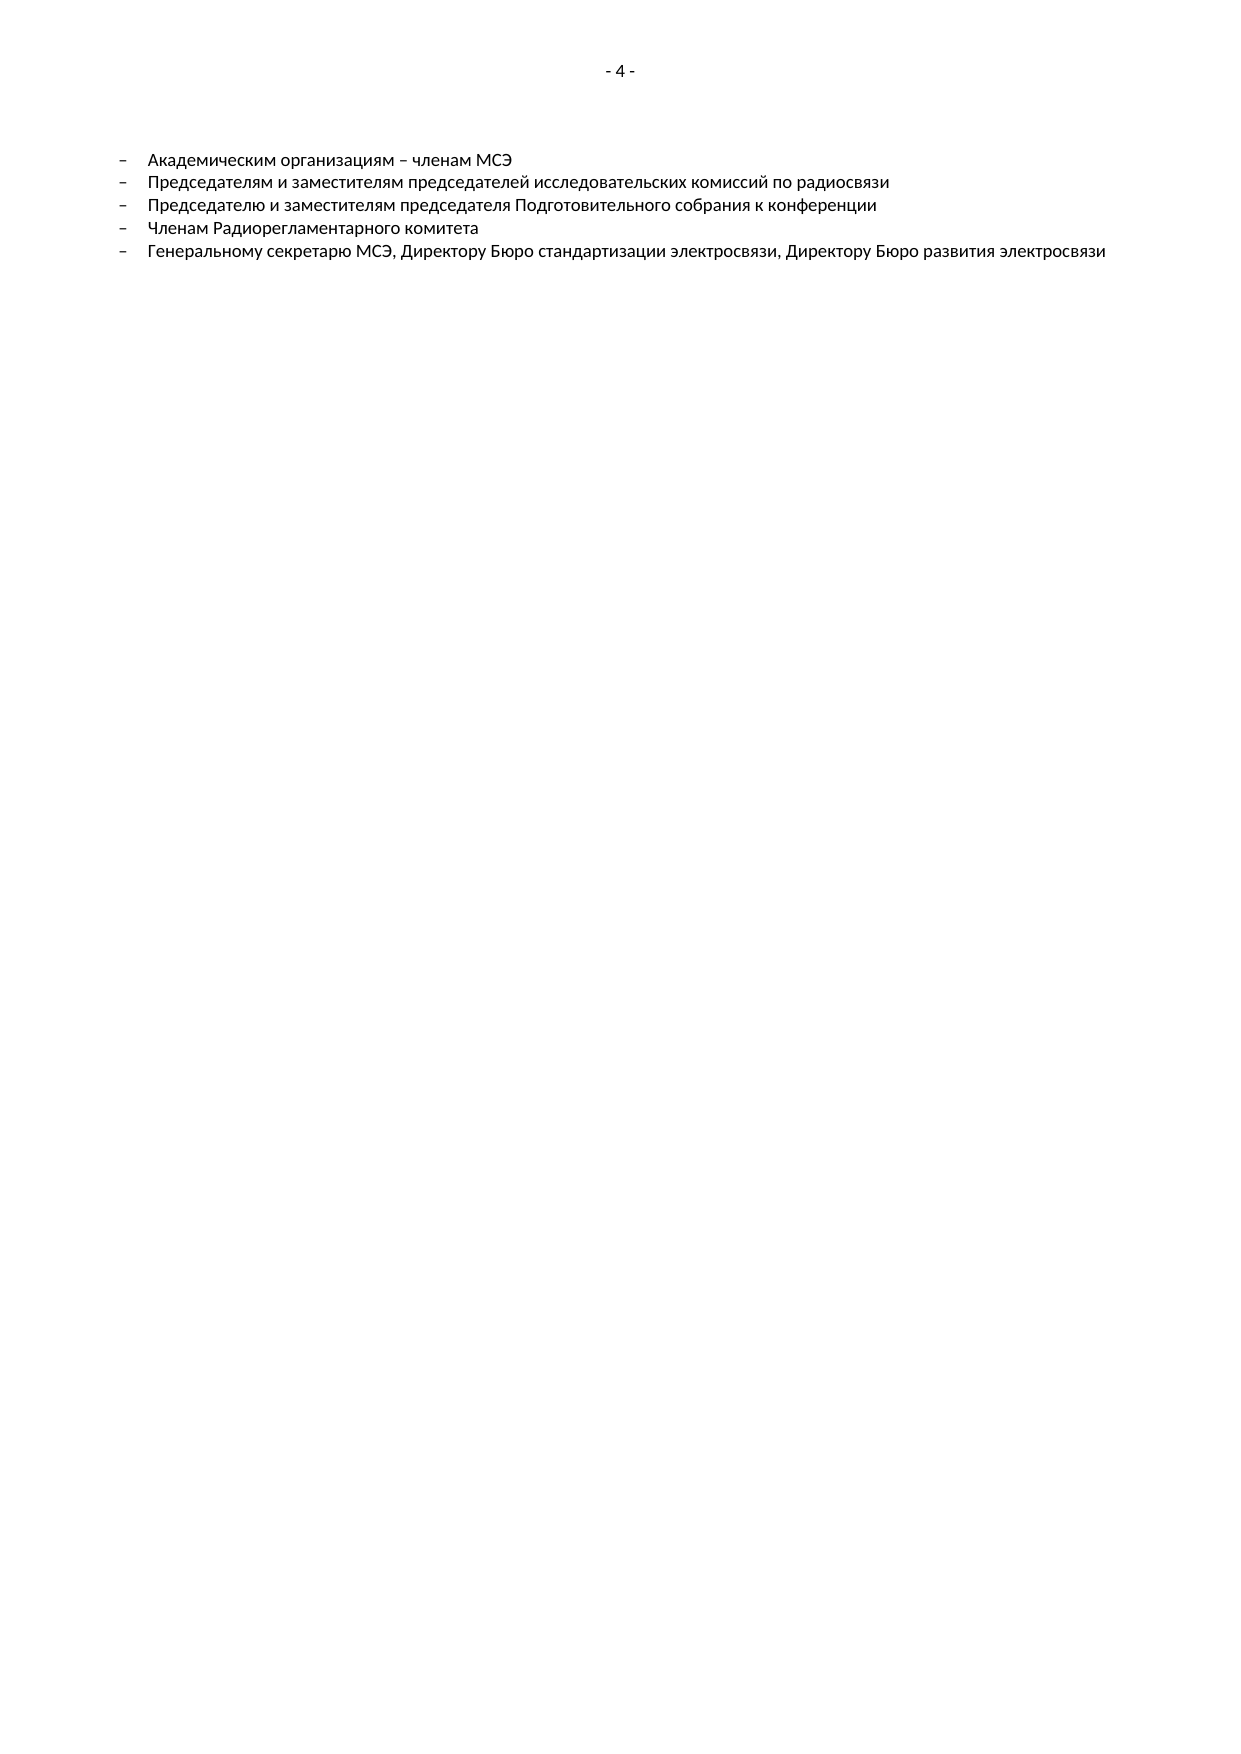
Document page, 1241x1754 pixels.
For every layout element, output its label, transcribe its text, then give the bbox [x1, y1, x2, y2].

text – Председателям и заместителям председателей исследовательских комиссий по радиосвязи [118, 171, 1122, 193]
text – Членам Радиорегламентарного комитета [118, 216, 1122, 239]
text – Академическим организациям – членам МСЭ [118, 148, 1122, 171]
text – Председателю и заместителям председателя Подготовительного собрания к конференции [118, 193, 1122, 216]
text – Генеральному секретарю МСЭ, Директору Бюро стандартизации электросвязи, Директору Бюро развития электросвязи [118, 239, 1122, 262]
